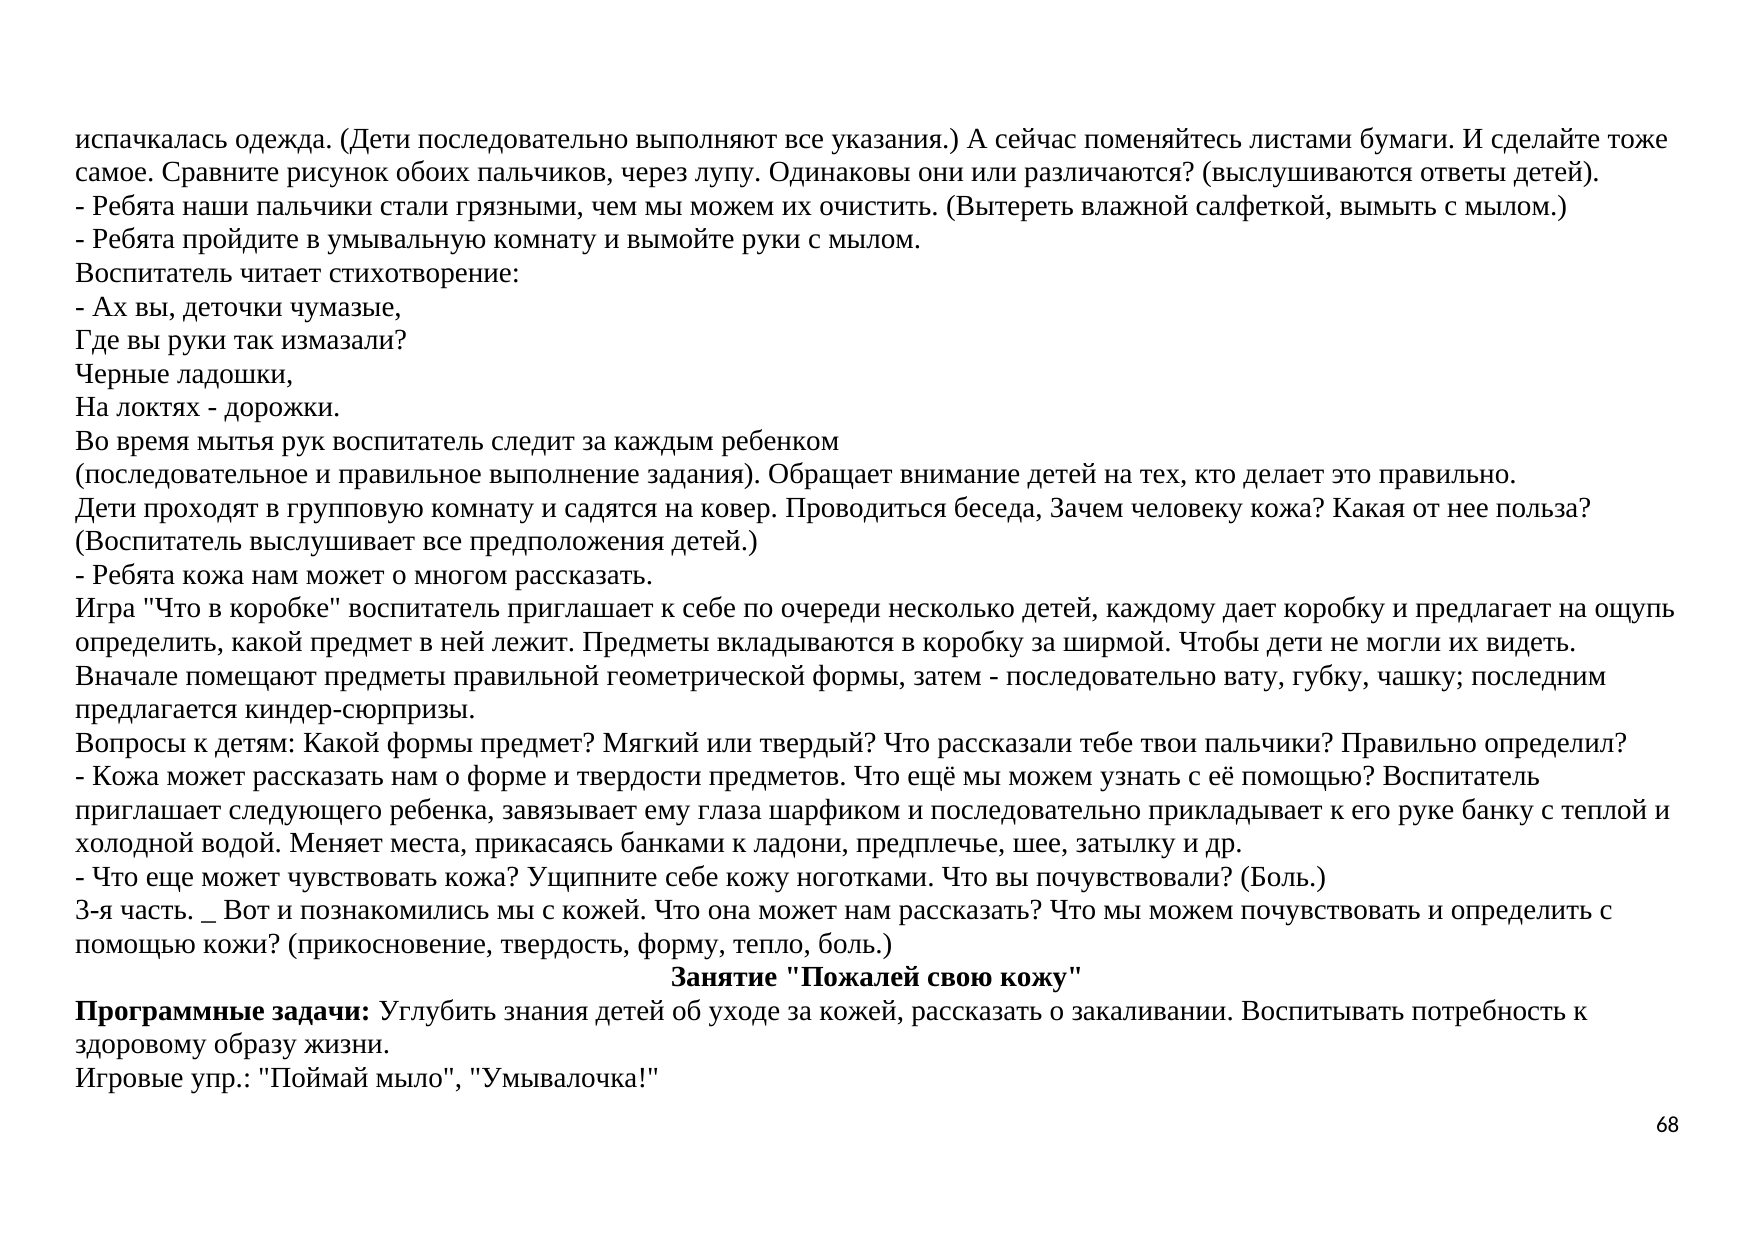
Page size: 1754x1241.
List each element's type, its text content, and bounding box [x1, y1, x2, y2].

text Игра "Что в коробке" воспитатель приглашает к себе по очереди несколько детей, каждому дает коробку и предлагает на ощупь определить, какой предмет в ней лежит. Предметы вкладываются в коробку за ширмой. Чтобы дети не могли их видеть. Вначале помещают предметы правильной геометрической формы, затем - последовательно вату, губку, чашку; последним предлагается киндер-сюрпризы. [75, 591, 1679, 725]
text - Ребята кожа нам может о многом рассказать. [75, 557, 1679, 591]
text (последовательное и правильное выполнение задания). Обращает внимание детей на тех, кто делает это правильно. [75, 456, 1679, 490]
text Во время мытья рук воспитатель следит за каждым ребенком [75, 423, 1679, 456]
text - Что еще может чувствовать кожа? Ущипните себе кожу ноготками. Что вы почувствовали? (Боль.) [75, 859, 1679, 892]
text Дети проходят в групповую комнату и садятся на ковер. Проводиться беседа, Зачем человеку кожа? Какая от нее польза? (Воспитатель выслушивает все предположения детей.) [75, 490, 1679, 557]
text - Ребята наши пальчики стали грязными, чем мы можем их очистить. (Вытереть влажной салфеткой, вымыть с мылом.) [75, 188, 1679, 222]
text Занятие "Пожалей свою кожу" [75, 959, 1679, 993]
text 3-я часть. _ Вот и познакомились мы с кожей. Что она может нам рассказать? Что мы можем почувствовать и определить с помощью кожи? (прикосновение, твердость, форму, тепло, боль.) [75, 892, 1679, 959]
text - Ах вы, деточки чумазые, [75, 289, 1679, 322]
text Вопросы к детям: Какой формы предмет? Мягкий или твердый? Что рассказали тебе твои пальчики? Правильно определил? [75, 725, 1679, 758]
text Игровые упр.: "Поймай мыло", "Умывалочка!" [75, 1060, 1679, 1094]
text Черные ладошки, [75, 356, 1679, 389]
text Воспитатель читает стихотворение: [75, 255, 1679, 289]
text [75, 121, 1679, 188]
text На локтях - дорожки. [75, 389, 1679, 423]
text - Кожа может рассказать нам о форме и твердости предметов. Что ещё мы можем узнать с её помощью? Воспитатель приглашает следующего ребенка, завязывает ему глаза шарфиком и последовательно прикладывает к его руке банку с теплой и холодной водой. Меняет места, прикасаясь банками к ладони, предплечье, шее, затылку и др. [75, 758, 1679, 859]
text Где вы руки так измазали? [75, 322, 1679, 356]
text - Ребята пройдите в умывальную комнату и вымойте руки с мылом. [75, 222, 1679, 255]
text Программные задачи: Углубить знания детей об уходе за кожей, рассказать о закаливании. Воспитывать потребность к здоровому образу жизни. [75, 993, 1679, 1060]
